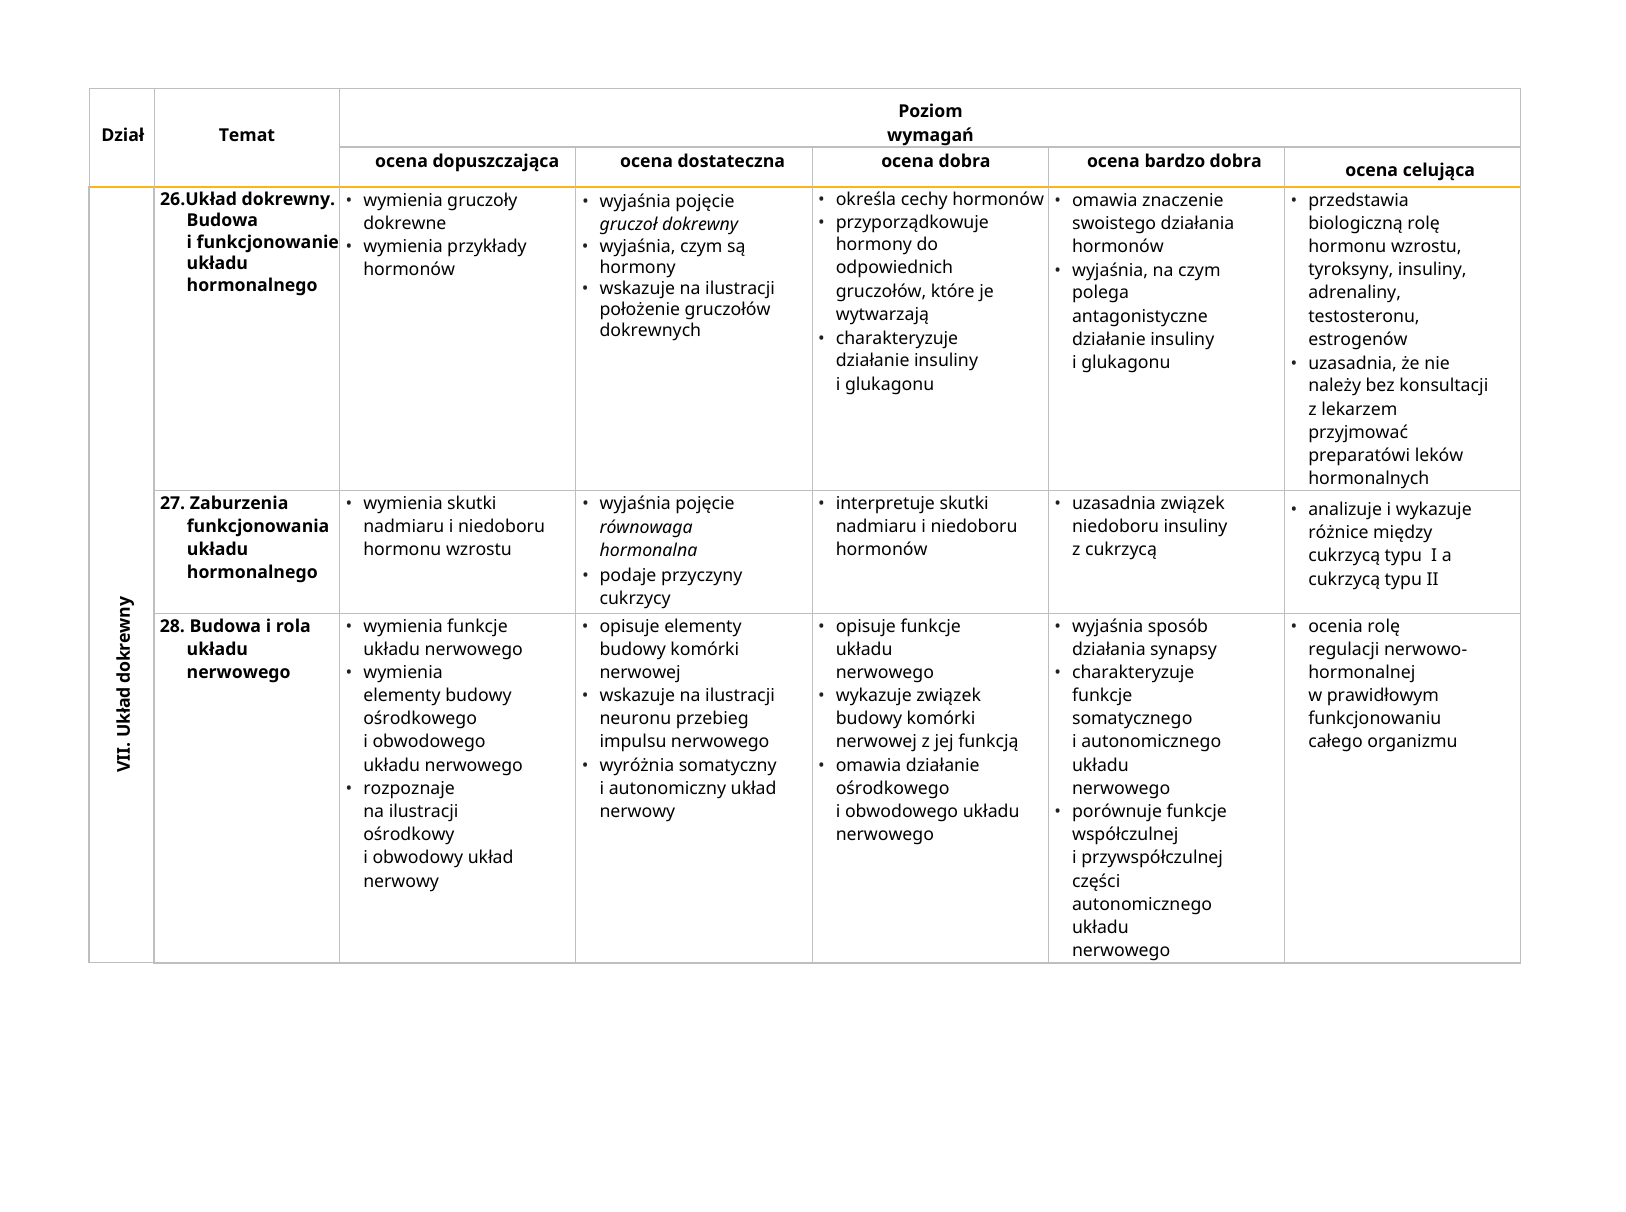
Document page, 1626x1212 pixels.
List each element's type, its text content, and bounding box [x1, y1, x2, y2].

table_header Temat [155, 89, 339, 186]
table_cell ocena dopuszczająca [340, 148, 575, 186]
table_cell ocena bardzo dobra [1049, 148, 1284, 186]
table_cell 27. Zaburzenia funkcjonowania układu hormonalnego [155, 491, 339, 613]
table_cell omawia znaczenie swoistego działania hormonów wyjaśnia, na czym polega antagonistyczne działanie insuliny i glukagonu [1049, 188, 1284, 490]
table_cell przedstawia biologiczną rolę hormonu wzrostu, tyroksyny, insuliny, adrenaliny, testosteronu, estrogenów uzasadnia, że nie należy bez konsultacji z lekarzem przyjmować preparatówi leków hormonalnych [1285, 188, 1520, 490]
table_cell 28. Budowa i rola układu nerwowego [155, 614, 339, 962]
table_cell ocenia rolę regulacji nerwowo-hormonalnej w prawidłowym funkcjonowaniu całego organizmu [1285, 614, 1520, 962]
table_cell wyjaśnia sposób działania synapsy charakteryzuje funkcje somatycznego i autonomicznego układu nerwowego porównuje funkcje współczulnej i przywspółczulnej części autonomicznego układu nerwowego [1049, 614, 1284, 962]
table_cell wyjaśnia pojęcie gruczoł dokrewny wyjaśnia, czym są hormony wskazuje na ilustracji położenie gruczołów dokrewnych [576, 188, 812, 490]
table_cell ocena celująca [1285, 148, 1520, 186]
table_cell wymienia skutki nadmiaru i niedoboru hormonu wzrostu [340, 491, 575, 613]
table_cell opisuje funkcje układu nerwowego wykazuje związek budowy komórki nerwowej z jej funkcją omawia działanie ośrodkowego i obwodowego układu nerwowego [813, 614, 1048, 962]
table_cell opisuje elementy budowy komórki nerwowej wskazuje na ilustracji neuronu przebieg impulsu nerwowego wyróżnia somatyczny i autonomiczny układ nerwowy [576, 614, 812, 962]
table_cell uzasadnia związek niedoboru insuliny z cukrzycą [1049, 491, 1284, 613]
table_cell wymienia gruczoły dokrewne wymienia przykłady hormonów [340, 188, 575, 490]
table_cell 26.Układ dokrewny. Budowa i funkcjonowanie układu hormonalnego [155, 188, 339, 490]
table_cell interpretuje skutki nadmiaru i niedoboru hormonów [813, 491, 1048, 613]
table_cell wyjaśnia pojęcie równowaga hormonalna podaje przyczyny cukrzycy [576, 491, 812, 613]
table_cell wymienia funkcje układu nerwowego wymienia elementy budowy ośrodkowego i obwodowego układu nerwowego rozpoznaje na ilustracji ośrodkowy i obwodowy układ nerwowy [340, 614, 575, 962]
table_cell analizuje i wykazuje różnice między cukrzycą typu I a cukrzycą typu II [1285, 491, 1520, 613]
table_cell ocena dostateczna [576, 148, 812, 186]
table_header Poziom wymagań [340, 89, 1520, 146]
table_cell określa cechy hormonów przyporządkowuje hormony do odpowiednich gruczołów, które je wytwarzają charakteryzuje działanie insuliny i glukagonu [813, 188, 1048, 490]
table_header Dział [90, 89, 154, 186]
table_cell ocena dobra [813, 148, 1048, 186]
table_cell VII. Układ dokrewny [90, 188, 153, 962]
